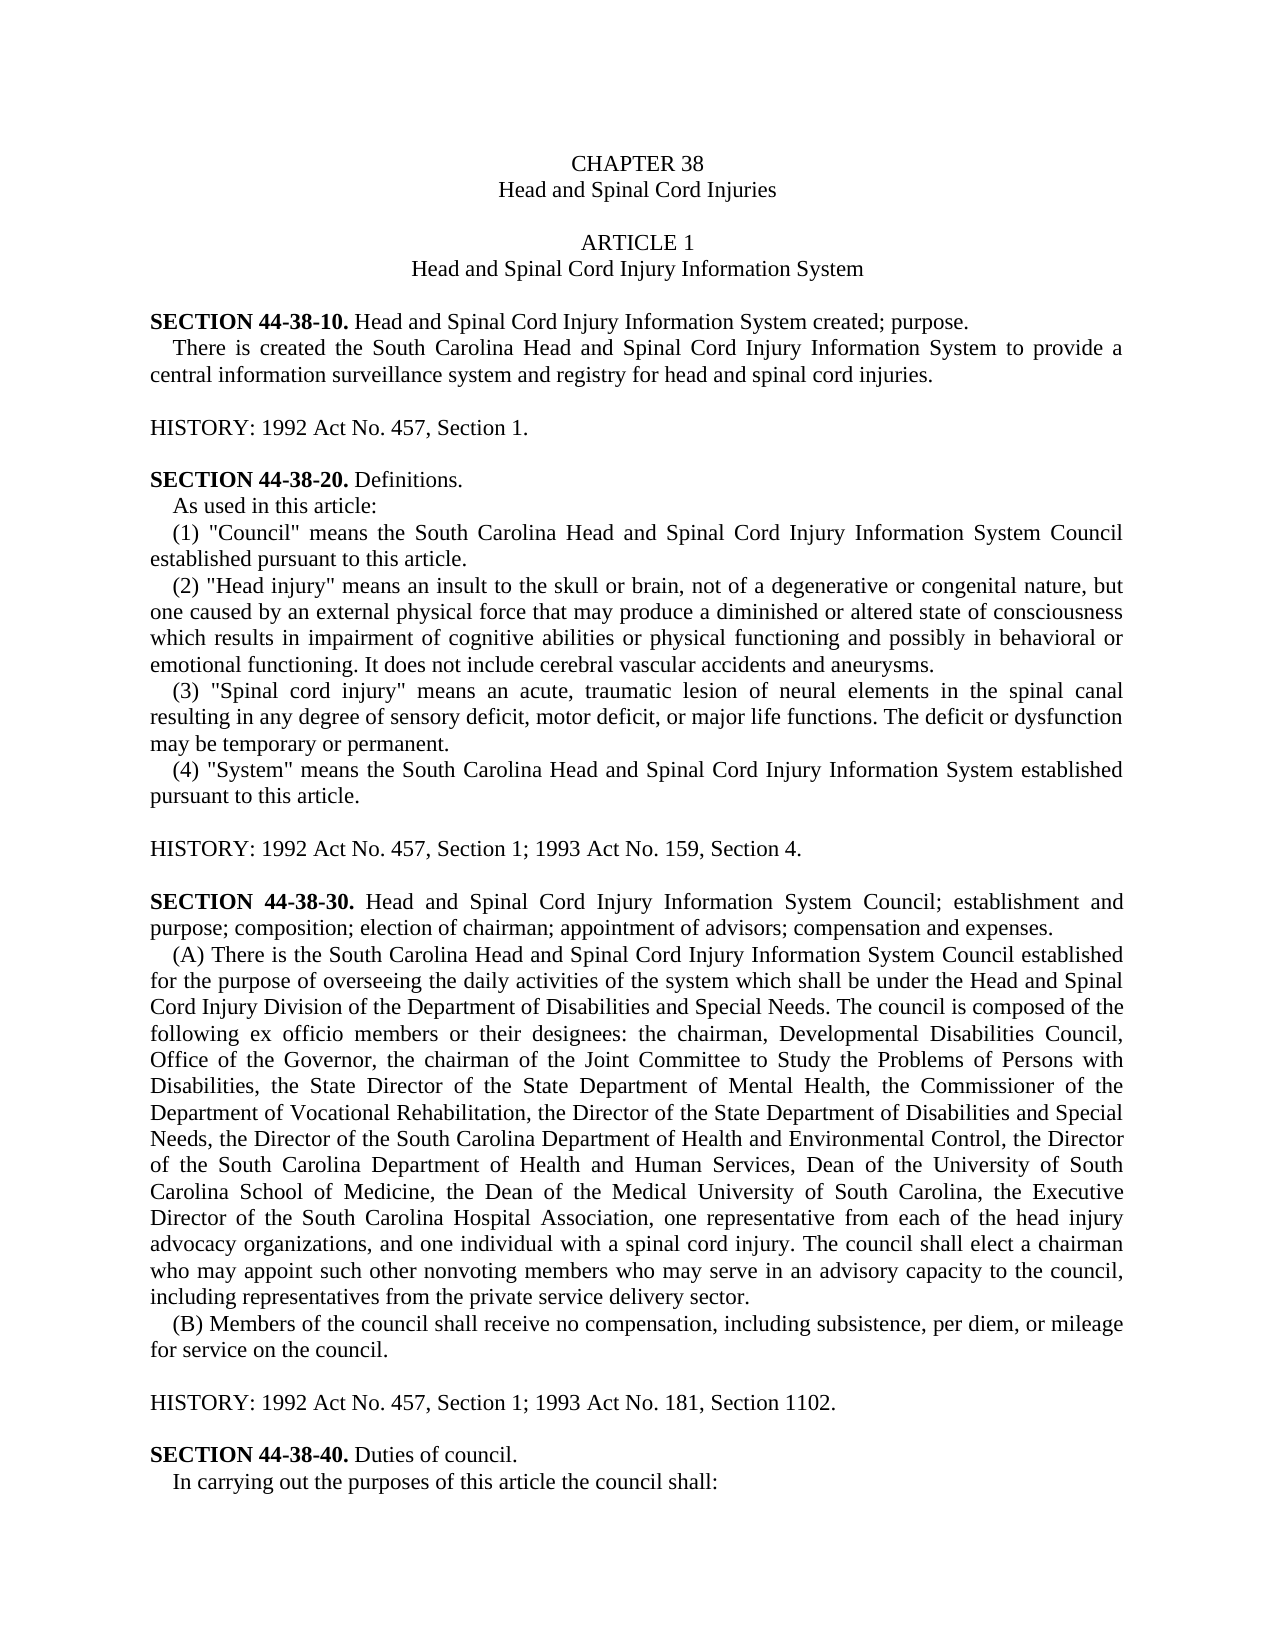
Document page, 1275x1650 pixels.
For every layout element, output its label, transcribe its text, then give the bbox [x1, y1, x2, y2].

text HISTORY: 1992 Act No. 457, Section 1; 1993 Act No. 181, Section 1102. [150, 1389, 1125, 1415]
text As used in this article: [150, 493, 1125, 519]
text (4) "System" means the South Carolina Head and Spinal Cord Injury Information System established pursuant to this article. [150, 756, 1125, 809]
text ARTICLE 1 [150, 229, 1125, 255]
text There is created the South Carolina Head and Spinal Cord Injury Information System to provide a central information surveillance system and registry for head and spinal cord injuries. [150, 334, 1125, 387]
text HISTORY: 1992 Act No. 457, Section 1; 1993 Act No. 159, Section 4. [150, 835, 1125, 862]
text SECTION 44-38-10. Head and Spinal Cord Injury Information System created; purpose. [150, 308, 1125, 334]
text Head and Spinal Cord Injuries [150, 176, 1125, 203]
text (1) "Council" means the South Carolina Head and Spinal Cord Injury Information System Council established pursuant to this article. [150, 519, 1125, 572]
text HISTORY: 1992 Act No. 457, Section 1. [150, 413, 1125, 440]
text (2) "Head injury" means an insult to the skull or brain, not of a degenerative or congenital nature, but one caused by an external physical force that may produce a diminished or altered state of consciousness which results in impairment of cognitive abilities or physical functioning and possibly in behavioral or emotional functioning. It does not include cerebral vascular accidents and aneurysms. [150, 572, 1125, 677]
text (3) "Spinal cord injury" means an acute, traumatic lesion of neural elements in the spinal canal resulting in any degree of sensory deficit, motor deficit, or major life functions. The deficit or dysfunction may be temporary or permanent. [150, 677, 1125, 756]
text (B) Members of the council shall receive no compensation, including subsistence, per diem, or mileage for service on the council. [150, 1309, 1125, 1362]
text SECTION 44-38-40. Duties of council. [150, 1441, 1125, 1468]
text CHAPTER 38 [150, 150, 1125, 176]
text (A) There is the South Carolina Head and Spinal Cord Injury Information System Council established for the purpose of overseeing the daily activities of the system which shall be under the Head and Spinal Cord Injury Division of the Department of Disabilities and Special Needs. The council is composed of the following ex officio members or their designees: the chairman, Developmental Disabilities Council, Office of the Governor, the chairman of the Joint Committee to Study the Problems of Persons with Disabilities, the State Director of the State Department of Mental Health, the Commissioner of the Department of Vocational Rehabilitation, the Director of the State Department of Disabilities and Special Needs, the Director of the South Carolina Department of Health and Environmental Control, the Director of the South Carolina Department of Health and Human Services, Dean of the University of South Carolina School of Medicine, the Dean of the Medical University of South Carolina, the Executive Director of the South Carolina Hospital Association, one representative from each of the head injury advocacy organizations, and one individual with a spinal cord injury. The council shall elect a chairman who may appoint such other nonvoting members who may serve in an advisory capacity to the council, including representatives from the private service delivery sector. [150, 941, 1125, 1309]
text Head and Spinal Cord Injury Information System [150, 255, 1125, 282]
text SECTION 44-38-30. Head and Spinal Cord Injury Information System Council; establishment and purpose; composition; election of chairman; appointment of advisors; compensation and expenses. [150, 888, 1125, 941]
text In carrying out the purposes of this article the council shall: [150, 1468, 1125, 1494]
text SECTION 44-38-20. Definitions. [150, 466, 1125, 493]
